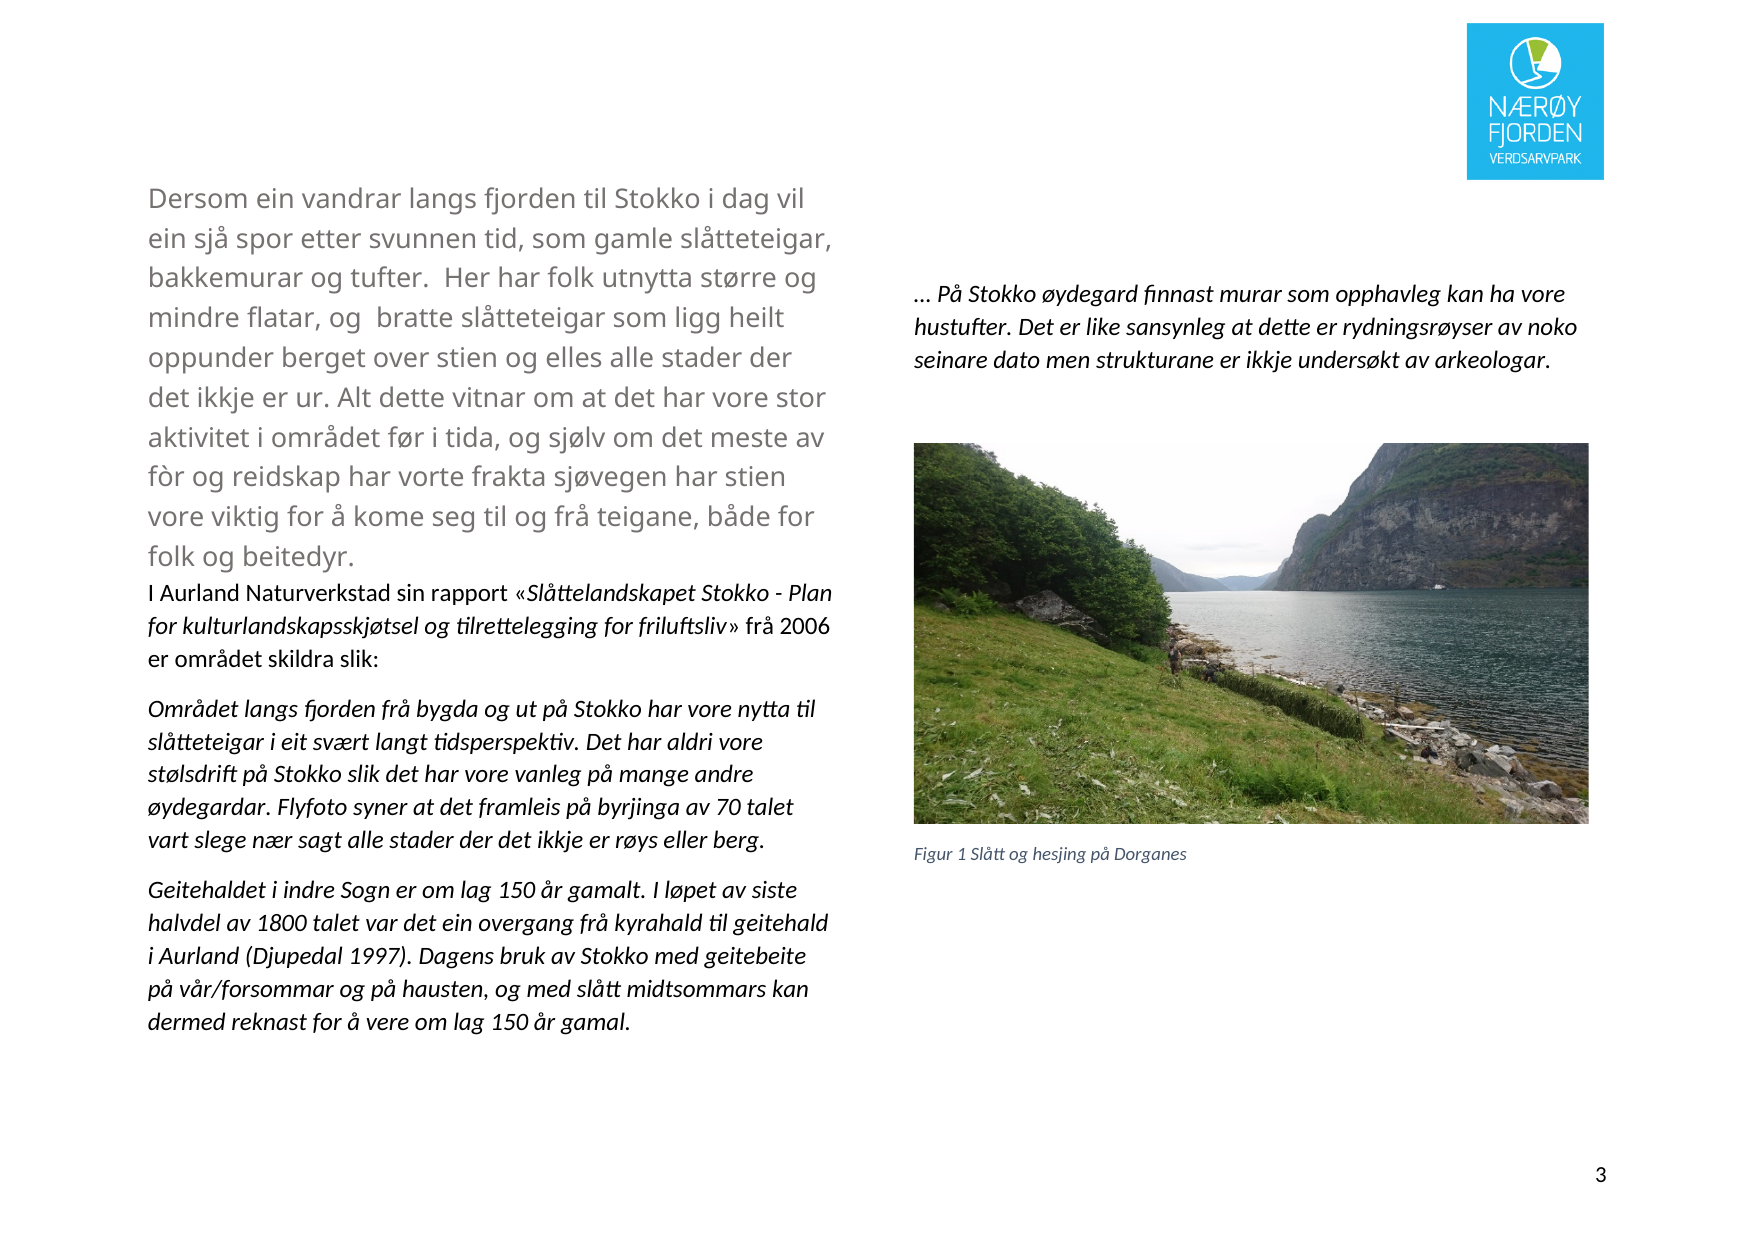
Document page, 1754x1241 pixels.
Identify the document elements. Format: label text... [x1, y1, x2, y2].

subtitle Dersom ein vandrar langs fjorden til Stokko i dag vil ein sjå spor etter svunnen tid, som gamle slåtteteigar, bakkemurar og tufter. Her har folk utnytta større og mindre flatar, og bratte slåtteteigar som ligg heilt oppunder berget over stien og elles alle stader der det ikkje er ur. Alt dette vitnar om at det har vore stor aktivitet i området før i tida, og sjølv om det meste av fòr og reidskap har vorte frakta sjøvegen har stien vore viktig for å kome seg til og frå teigane, både for folk og beitedyr. [148, 179, 840, 574]
text … På Stokko øydegard finnast murar som opphavleg kan ha vore hustufter. Det er like sansynleg at dette er rydningsrøyser av noko seinare dato men strukturane er ikkje undersøkt av arkeologar. [914, 278, 1606, 375]
text I Aurland Naturverkstad sin rapport «Slåttelandskapet Stokko - Plan for kulturlandskapsskjøtsel og tilrettelegging for friluftsliv» frå 2006 er området skildra slik: [148, 577, 840, 674]
picture [913, 443, 1589, 824]
text Geitehaldet i indre Sogn er om lag 150 år gamalt. I løpet av siste halvdel av 1800 talet var det ein overgang frå kyrahald til geitehald i Aurland (Djupedal 1997). Dagens bruk av Stokko med geitebeite på vår/forsommar og på hausten, og med slått midtsommars kan dermed reknast for å vere om lag 150 år gamal. [148, 874, 840, 1036]
text Området langs fjorden frå bygda og ut på Stokko har vore nytta til slåtteteigar i eit svært langt tidsperspektiv. Det har aldri vore stølsdrift på Stokko slik det har vore vanleg på mange andre øydegardar. Flyfoto syner at det framleis på byrjinga av 70 talet vart slege nær sagt alle stader der det ikkje er røys eller berg. [148, 693, 840, 855]
picture [1466, 23, 1604, 180]
